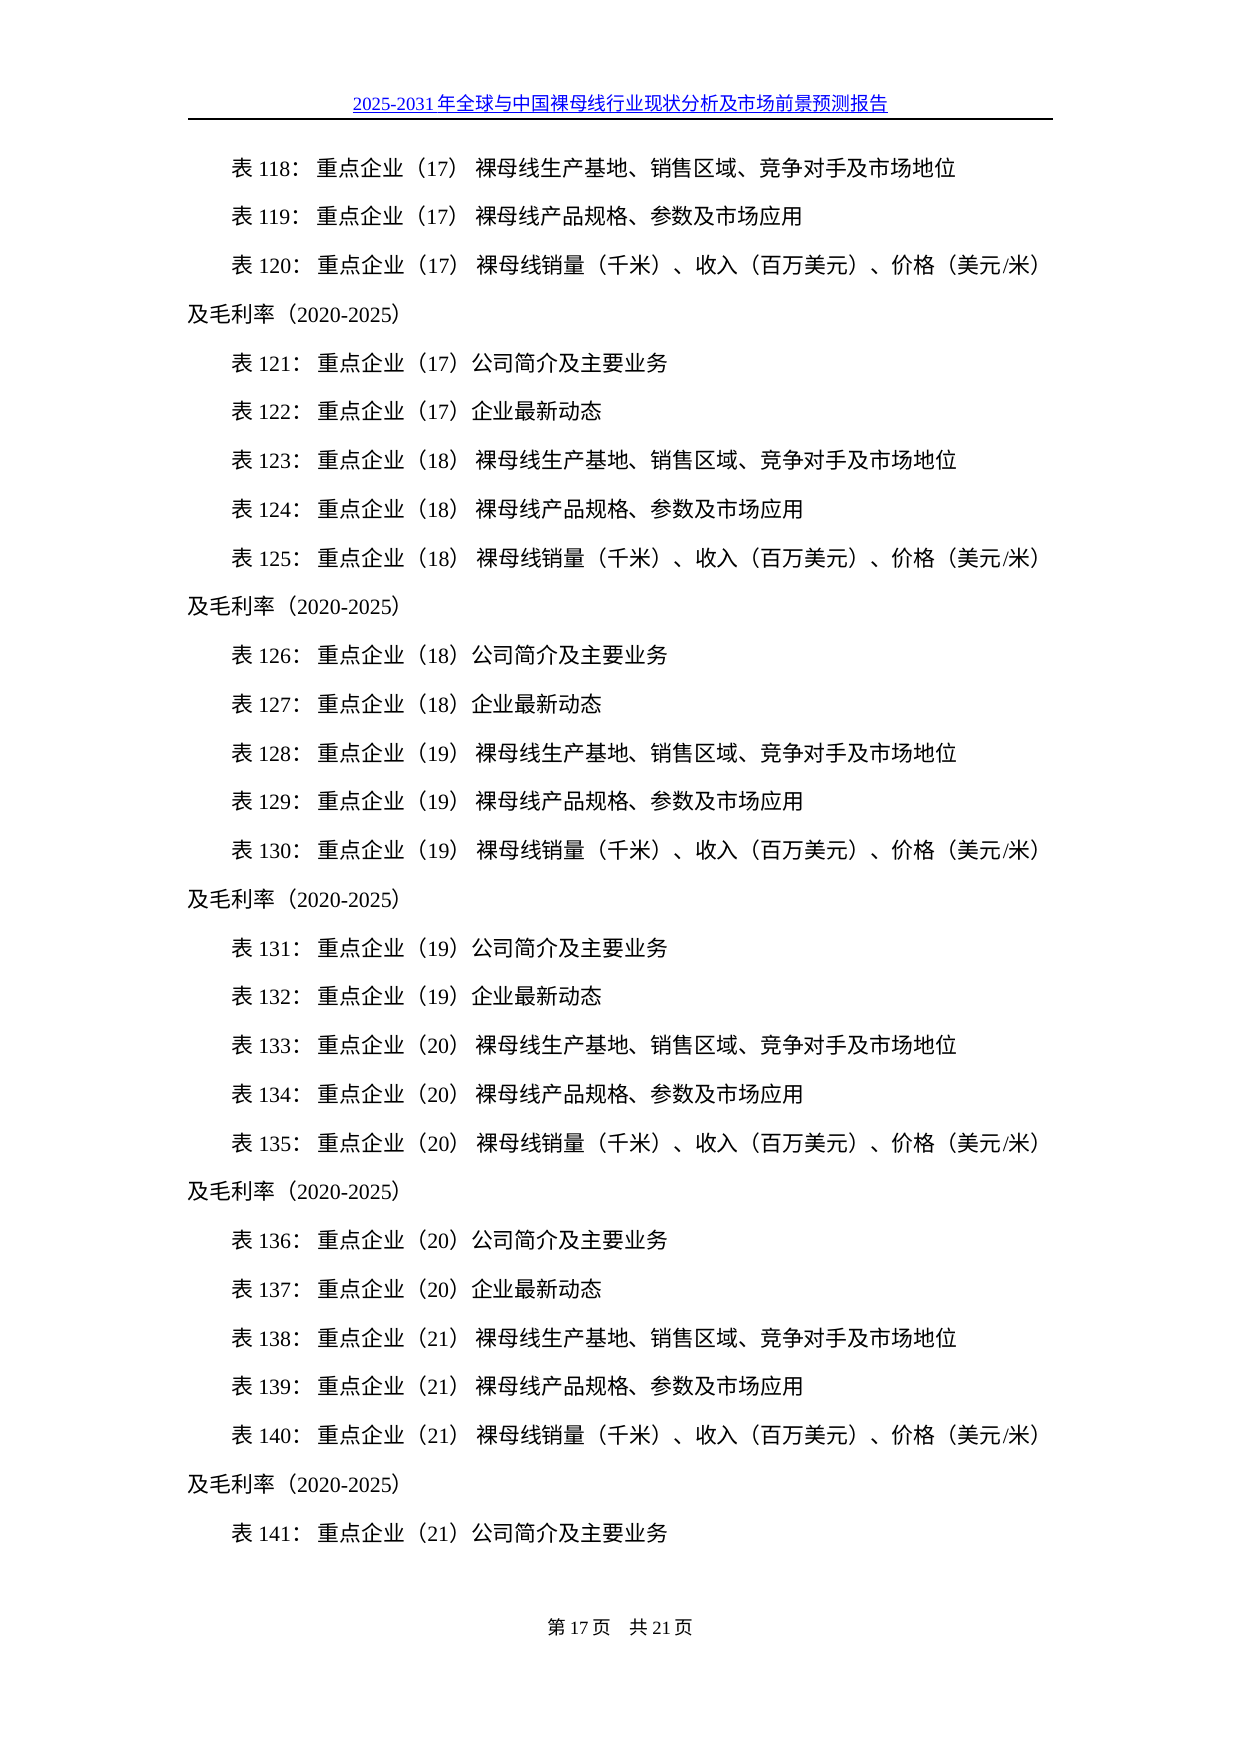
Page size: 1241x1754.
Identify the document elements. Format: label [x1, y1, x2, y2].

text [187, 150, 1053, 1548]
